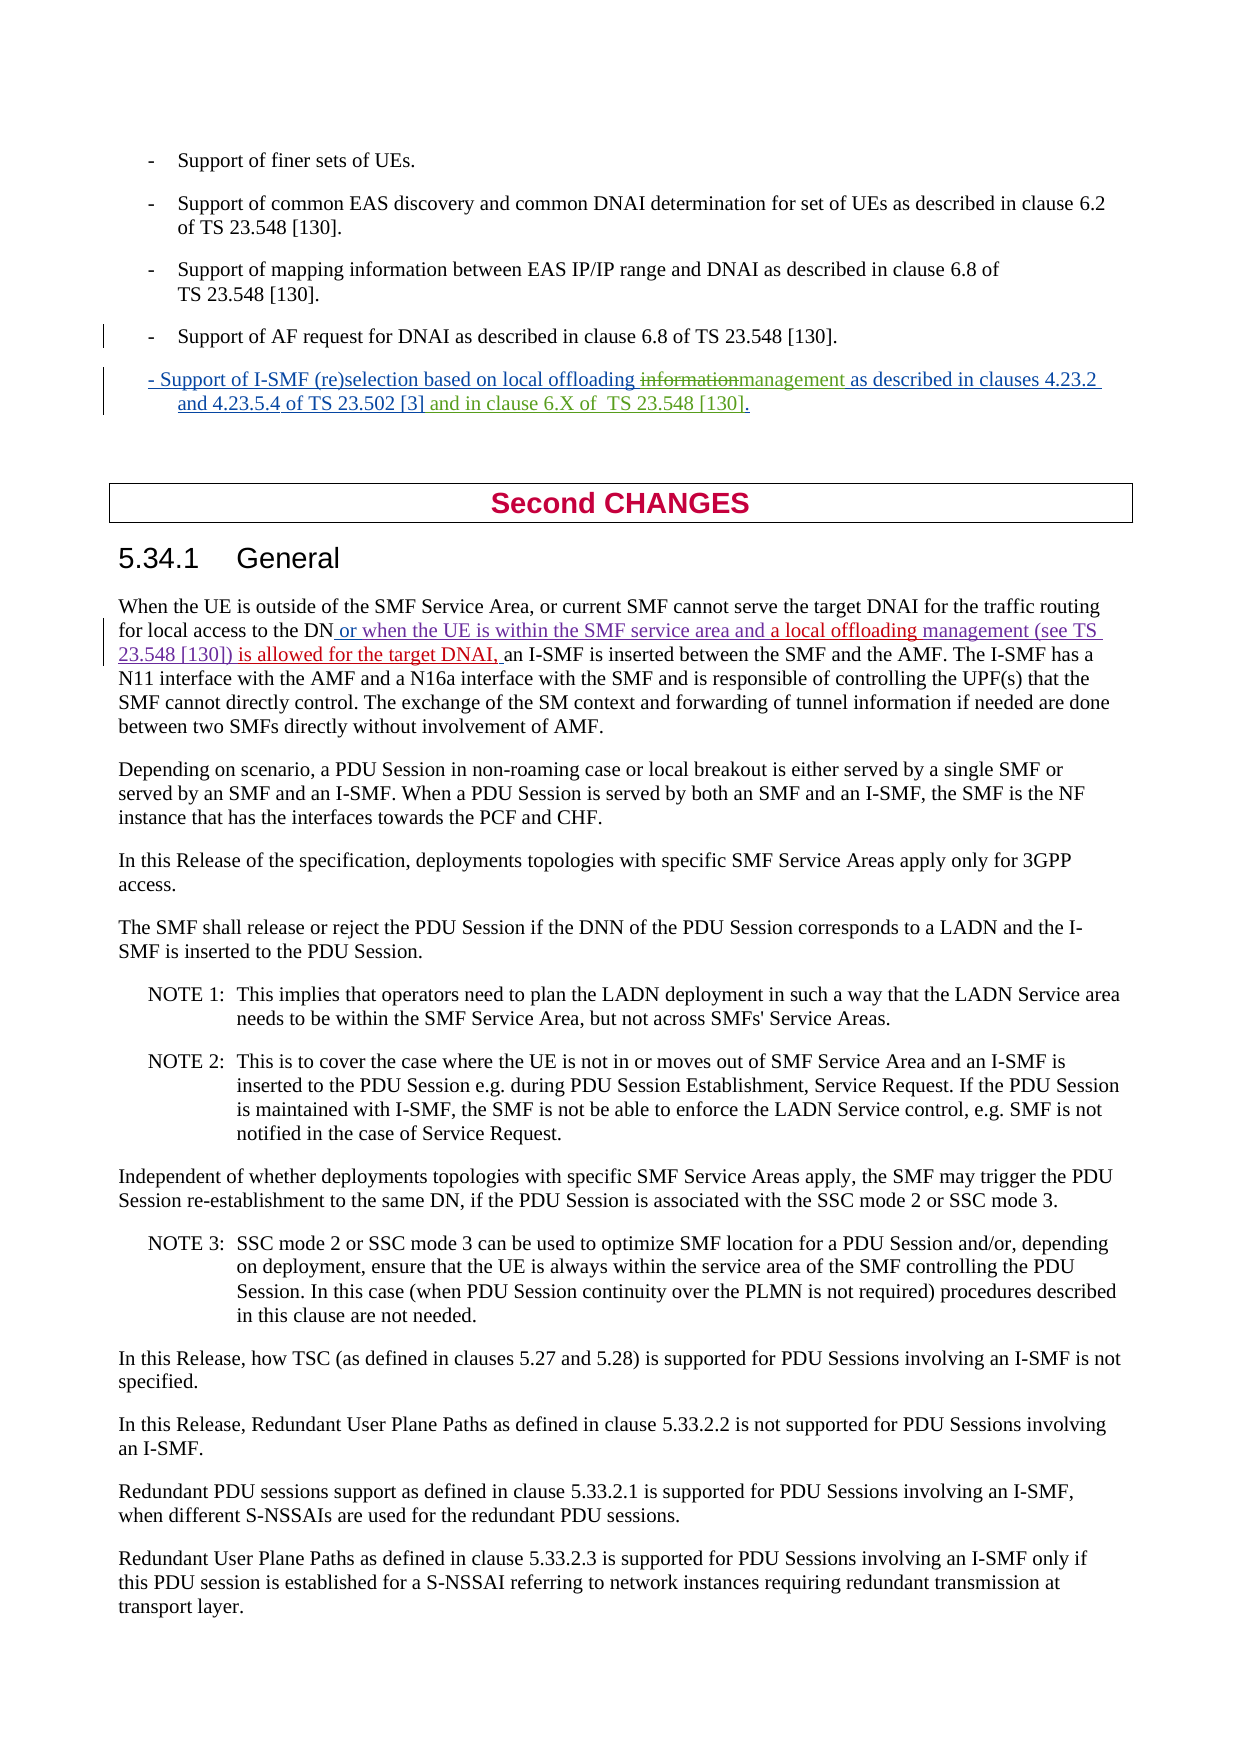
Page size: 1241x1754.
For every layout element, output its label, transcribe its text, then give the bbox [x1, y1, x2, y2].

text - Support of common EAS discovery and common DNAI determination for set of UEs as described in clause 6.2 of TS 23.548 [130]. [148, 191, 1122, 239]
text - Support of finer sets of UEs. [148, 148, 1122, 172]
text NOTE 3: SSC mode 2 or SSC mode 3 can be used to optimize SMF location for a PDU Session and/or, depending on deployment, ensure that the UE is always within the service area of the SMF controlling the PDU Session. In this case (when PDU Session continuity over the PLMN is not required) procedures described in this clause are not needed. [148, 1230, 1122, 1327]
text Redundant PDU sessions support as defined in clause 5.33.2.1 is supported for PDU Sessions involving an I-SMF, when different S-NSSAIs are used for the redundant PDU sessions. [118, 1479, 1122, 1527]
text NOTE 2: This is to cover the case where the UE is not in or moves out of SMF Service Area and an I-SMF is inserted to the PDU Session e.g. during PDU Session Establishment, Service Request. If the PDU Session is maintained with I-SMF, the SMF is not be able to enforce the LADN Service control, e.g. SMF is not notified in the case of Service Request. [148, 1048, 1122, 1145]
text - Support of mapping information between EAS IP/IP range and DNAI as described in clause 6.8 of TS 23.548 [130]. [148, 257, 1122, 306]
text When the UE is outside of the SMF Service Area, or current SMF cannot serve the target DNAI for the traffic routing for local access to the DNan I-SMF is inserted between the SMF and the AMF. The I-SMF has a N11 interface with the AMF and a N16a interface with the SMF and is responsible of controlling the UPF(s) that the SMF cannot directly control. The exchange of the SM context and forwarding of tunnel information if needed are done between two SMFs directly without involvement of AMF. [118, 594, 1122, 738]
text Independent of whether deployments topologies with specific SMF Service Areas apply, the SMF may trigger the PDU Session re-establishment to the same DN, if the PDU Session is associated with the SSC mode 2 or SSC mode 3. [118, 1163, 1122, 1212]
text Second CHANGES [110, 484, 1132, 522]
subtitle 5.34.1 General [118, 542, 1122, 575]
text In this Release of the specification, deployments topologies with specific SMF Service Areas apply only for 3GPP access. [118, 848, 1122, 896]
text - Support of AF request for DNAI as described in clause 6.8 of TS 23.548 [130]. [148, 324, 1122, 348]
text NOTE 1: This implies that operators need to plan the LADN deployment in such a way that the LADN Service area needs to be within the SMF Service Area, but not across SMFs' Service Areas. [148, 982, 1122, 1030]
text In this Release, how TSC (as defined in clauses 5.27 and 5.28) is supported for PDU Sessions involving an I-SMF is not specified. [118, 1345, 1122, 1393]
text The SMF shall release or reject the PDU Session if the DNN of the PDU Session corresponds to a LADN and the I-SMF is inserted to the PDU Session. [118, 915, 1122, 963]
text In this Release, Redundant User Plane Paths as defined in clause 5.33.2.2 is not supported for PDU Sessions involving an I-SMF. [118, 1412, 1122, 1460]
text Redundant User Plane Paths as defined in clause 5.33.2.3 is supported for PDU Sessions involving an I-SMF only if this PDU session is established for a S-NSSAI referring to network instances requiring redundant transmission at transport layer. [118, 1546, 1122, 1618]
text Depending on scenario, a PDU Session in non-roaming case or local breakout is either served by a single SMF or served by an SMF and an I-SMF. When a PDU Session is served by both an SMF and an I-SMF, the SMF is the NF instance that has the interfaces towards the PCF and CHF. [118, 757, 1122, 829]
